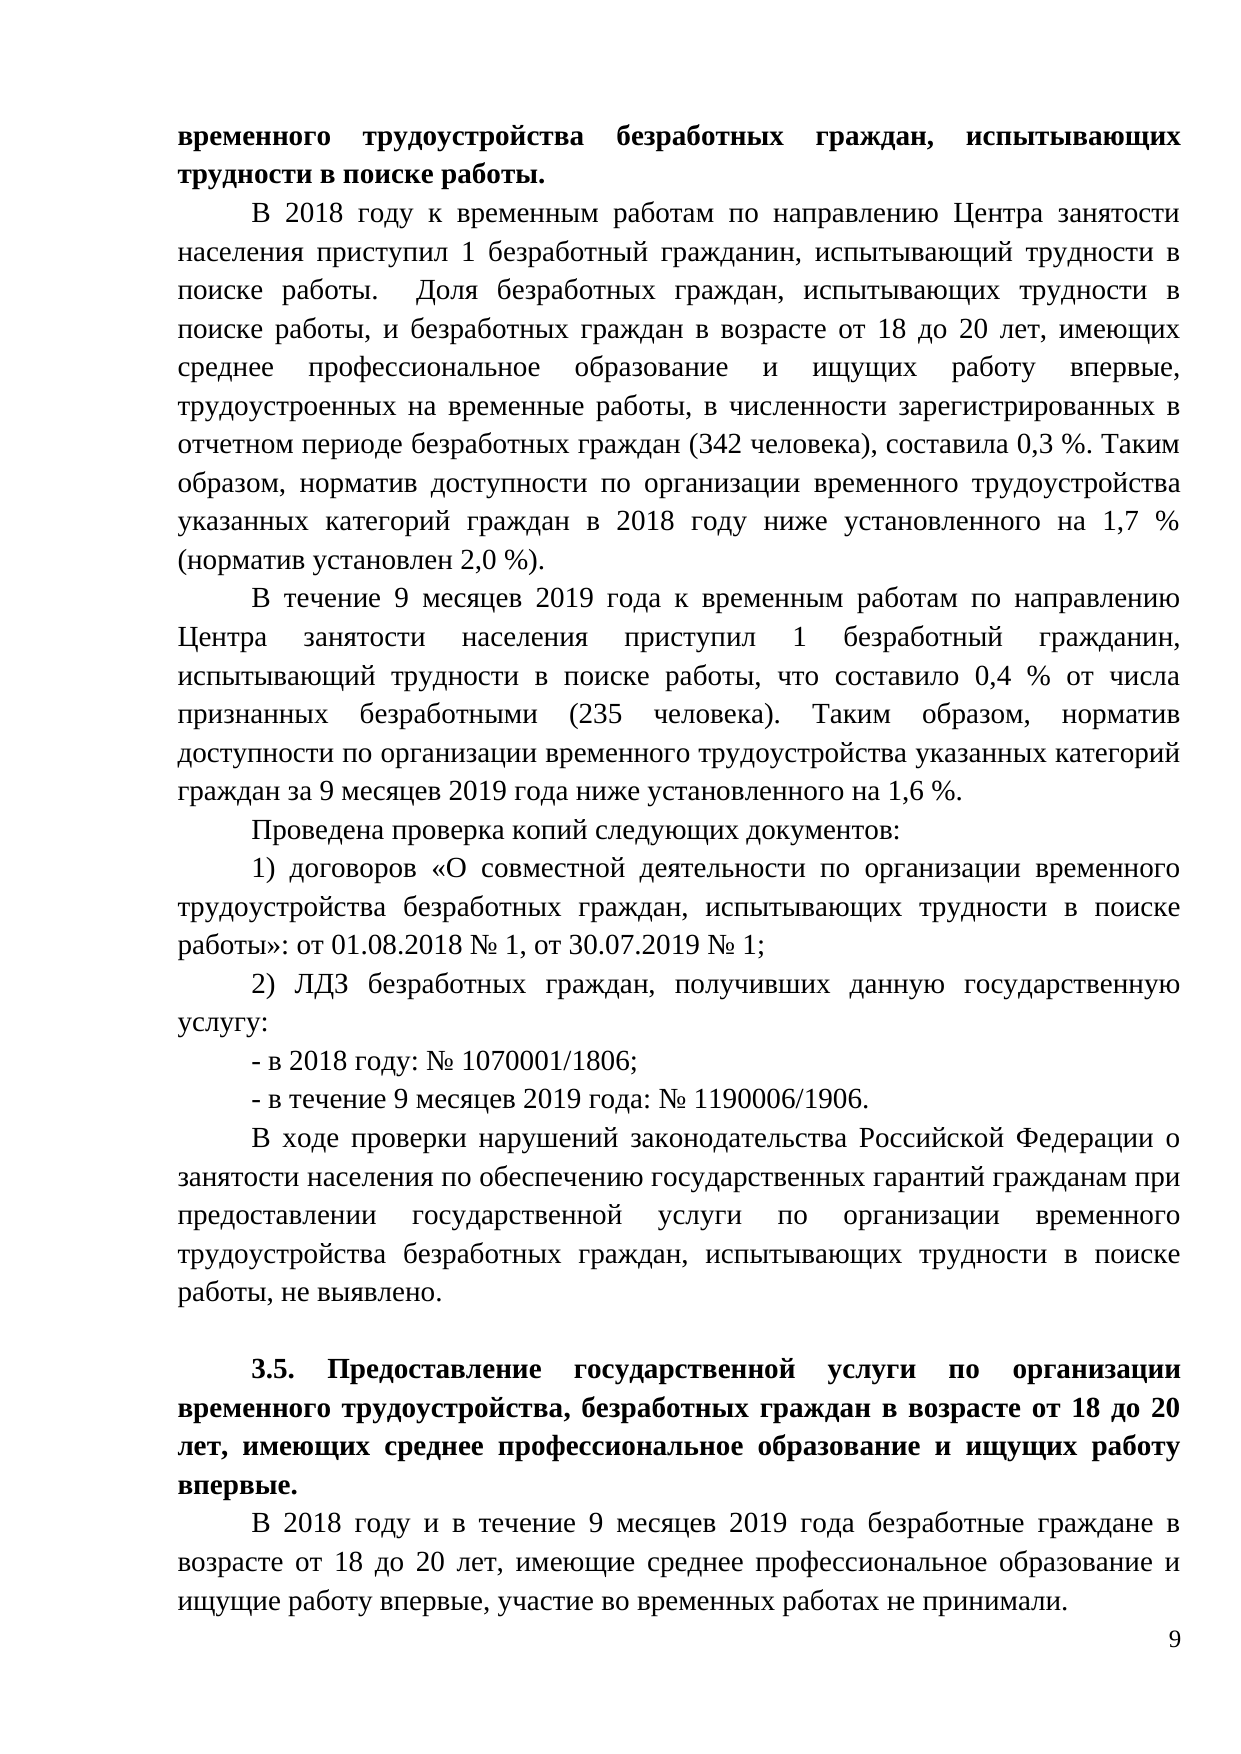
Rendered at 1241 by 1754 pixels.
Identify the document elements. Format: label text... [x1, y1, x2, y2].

text Проведена проверка копий следующих документов: [177, 812, 1181, 845]
text В 2018 году к временным работам по направлению Центра занятости населения приступил 1 безработный гражданин, испытывающий трудности в поиске работы. Доля безработных граждан, испытывающих трудности в поиске работы, и безработных граждан в возрасте от 18 до 20 лет, имеющих среднее профессиональное образование и ищущих работу впервые, трудоустроенных на временные работы, в численности зарегистрированных в отчетном периоде безработных граждан (342 человека), составила 0,3 %. Таким образом, норматив доступности по организации временного трудоустройства указанных категорий граждан в 2018 году ниже установленного на 1,7 % (норматив установлен 2,0 %). [177, 195, 1181, 576]
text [177, 118, 1181, 190]
text 1) договоров «О совместной деятельности по организации временного трудоустройства безработных граждан, испытывающих трудности в поиске работы»: от 01.08.2018 № 1, от 30.07.2019 № 1; [177, 850, 1181, 961]
text - в 2018 году: № 1070001/1806; [177, 1043, 1181, 1077]
text В 2018 году и в течение 9 месяцев 2019 года безработные граждане в возрасте от 18 до 20 лет, имеющие среднее профессиональное образование и ищущие работу впервые, участие во временных работах не принимали. [177, 1506, 1181, 1616]
text 3.5. Предоставление государственной услуги по организации временного трудоустройства, безработных граждан в возрасте от 18 до 20 лет, имеющих среднее профессиональное образование и ищущих работу впервые. [177, 1351, 1181, 1501]
text 2) ЛДЗ безработных граждан, получивших данную государственную услугу: [177, 966, 1181, 1038]
text - в течение 9 месяцев 2019 года: № 1190006/1906. [177, 1082, 1181, 1115]
text В ходе проверки нарушений законодательства Российской Федерации о занятости населения по обеспечению государственных гарантий гражданам при предоставлении государственной услуги по организации временного трудоустройства безработных граждан, испытывающих трудности в поиске работы, не выявлено. [177, 1120, 1181, 1308]
text В течение 9 месяцев 2019 года к временным работам по направлению Центра занятости населения приступил 1 безработный гражданин, испытывающий трудности в поиске работы, что составило 0,4 % от числа признанных безработными (235 человека). Таким образом, норматив доступности по организации временного трудоустройства указанных категорий граждан за 9 месяцев 2019 года ниже установленного на 1,6 %. [177, 581, 1181, 807]
